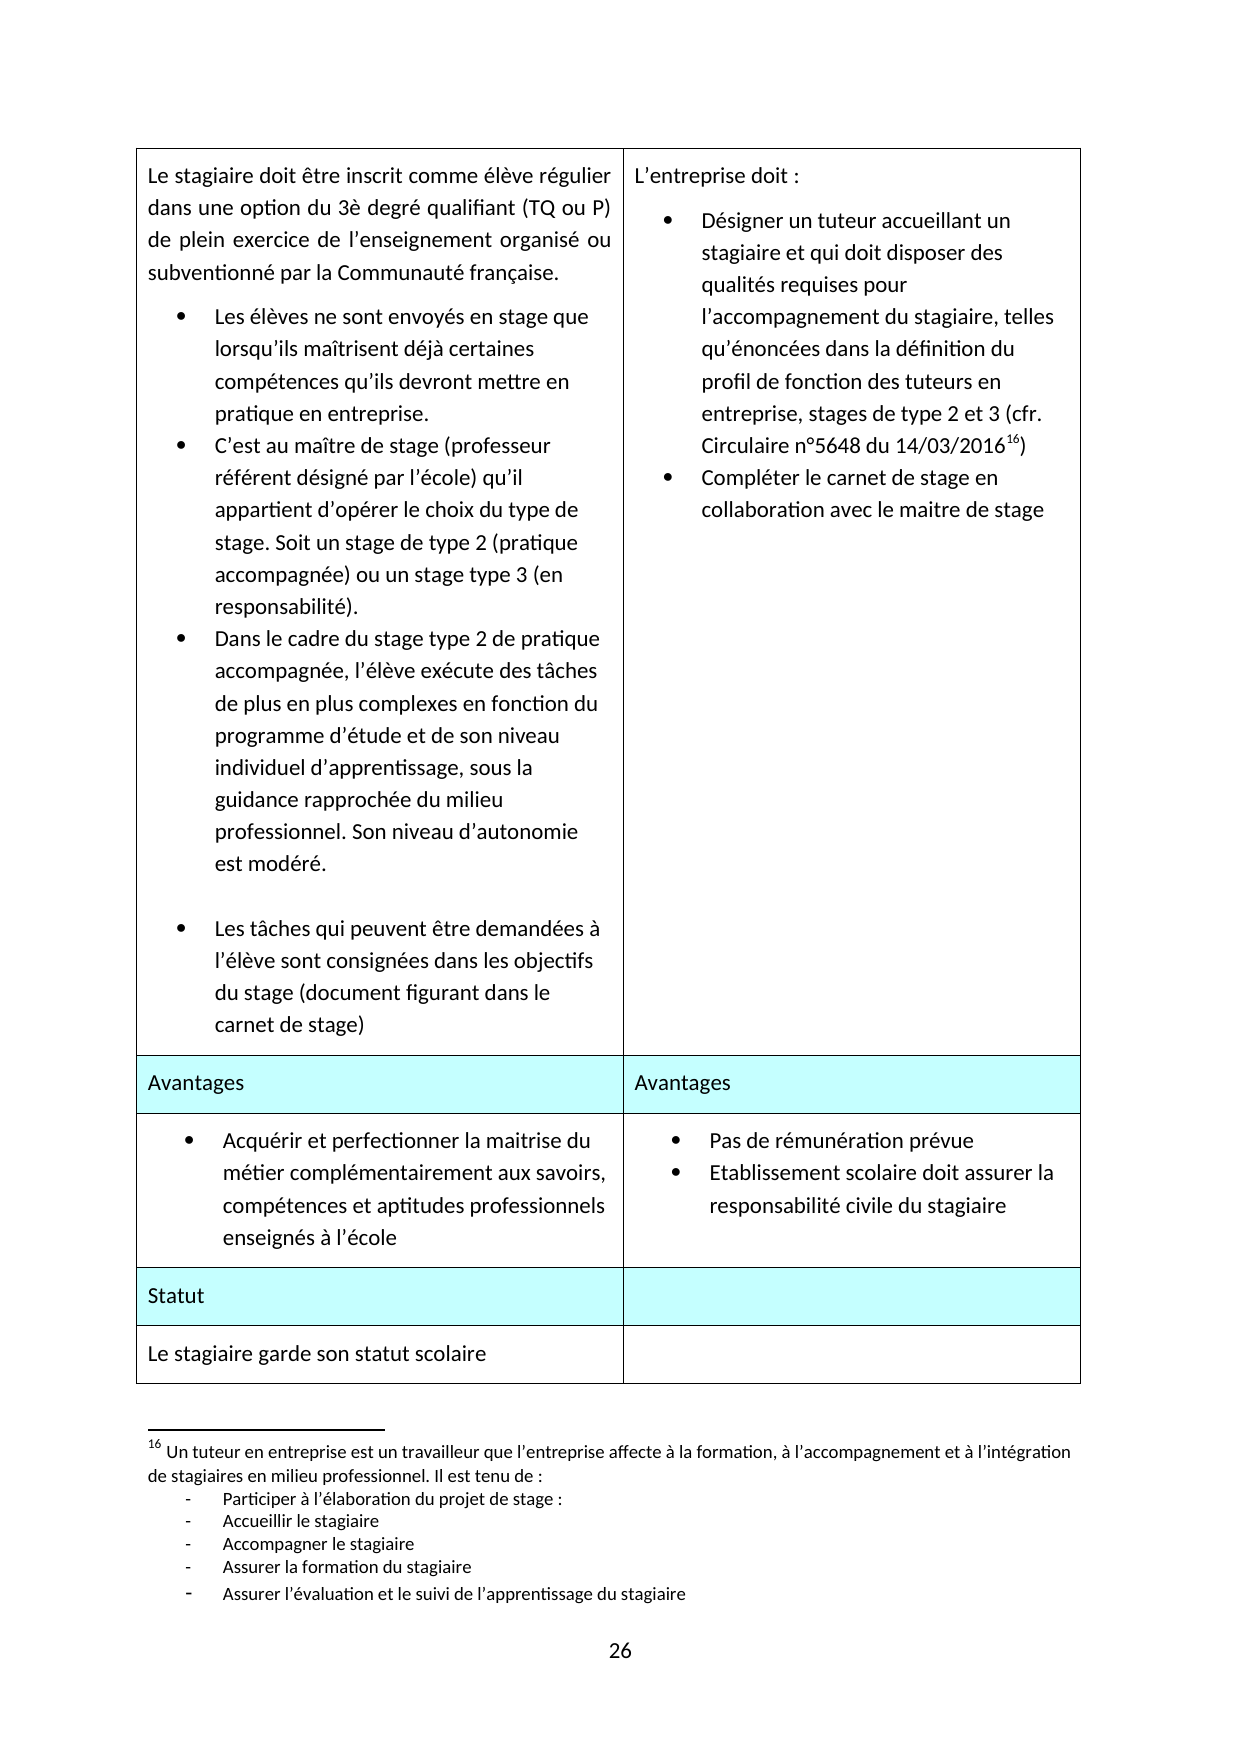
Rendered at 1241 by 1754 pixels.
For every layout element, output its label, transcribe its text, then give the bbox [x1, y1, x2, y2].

table_cell [624, 1268, 1080, 1325]
table_cell Acquérir et perfectionner la maitrise du métier complémentairement aux savoirs, compétences et aptitudes professionnels enseignés à l’école [137, 1114, 623, 1267]
table_cell [624, 1326, 1080, 1383]
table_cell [137, 1326, 623, 1383]
table_cell Avantages [624, 1056, 1080, 1113]
table_cell Pas de rémunération prévue Etablissement scolaire doit assurer la responsabilité civile du stagiaire [624, 1114, 1080, 1267]
table_cell L’entreprise doit : Désigner un tuteur accueillant un stagiaire et qui doit disposer des qualités requises pour l’accompagnement du stagiaire, telles qu’énoncées dans la définition du profil de fonction des tuteurs en entreprise, stages de type 2 et 3 (cfr. Circulaire n°5648 du 14/03/2016) Compléter le carnet de stage en collaboration avec le maitre de stage [624, 149, 1080, 1055]
table_cell Avantages [137, 1056, 623, 1113]
table_cell Le stagiaire doit être inscrit comme élève régulier dans une option du 3è degré qualifiant (TQ ou P) de plein exercice de l’enseignement organisé ou subventionné par la Communauté française. Les élèves ne sont envoyés en stage que lorsqu’ils maîtrisent déjà certaines compétences qu’ils devront mettre en pratique en entreprise. C’est au maître de stage (professeur référent désigné par l’école) qu’il appartient d’opérer le choix du type de stage. Soit un stage de type 2 (pratique accompagnée) ou un stage type 3 (en responsabilité). Dans le cadre du stage type 2 de pratique accompagnée, l’élève exécute des tâches de plus en plus complexes en fonction du programme d’étude et de son niveau individuel d’apprentissage, sous la guidance rapprochée du milieu professionnel. Son niveau d’autonomie est modéré. Les tâches qui peuvent être demandées à l’élève sont consignées dans les objectifs du stage (document figurant dans le carnet de stage) [137, 149, 623, 1055]
table_cell Statut [137, 1268, 623, 1325]
